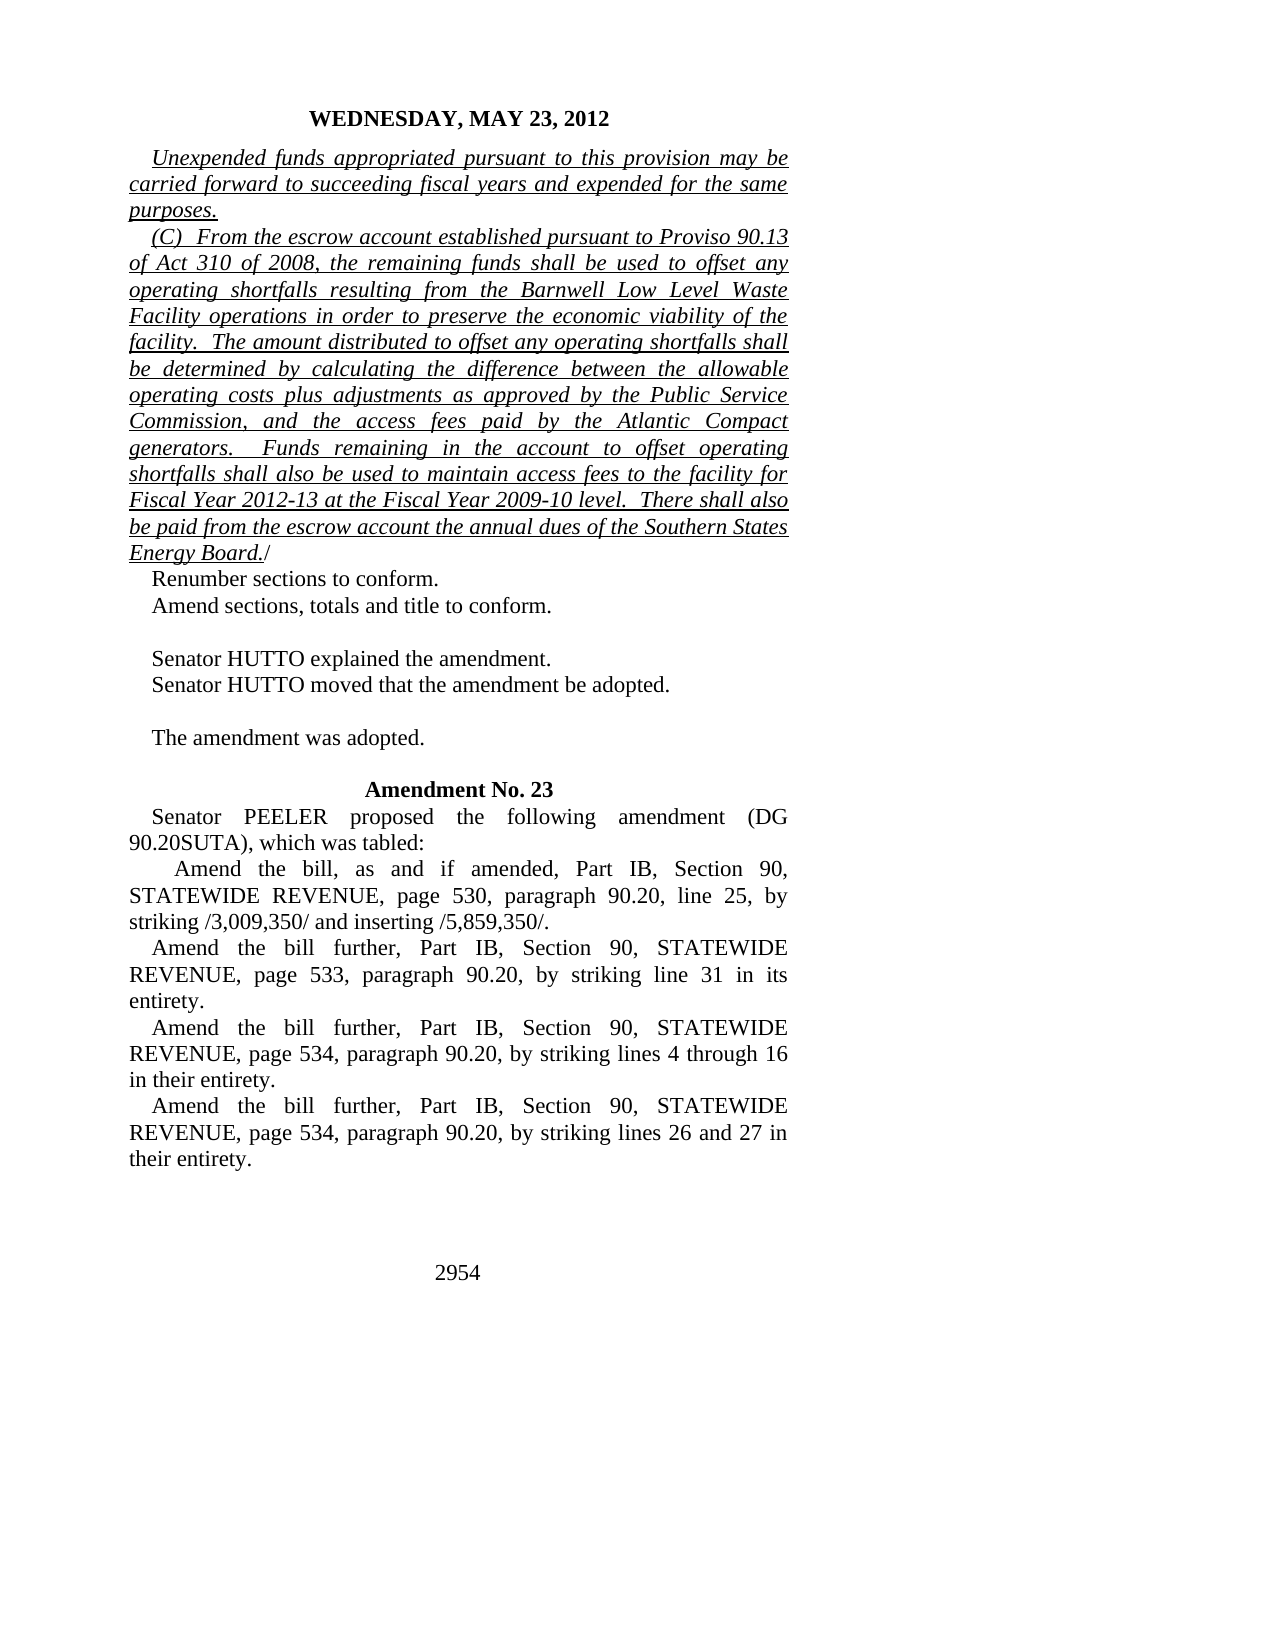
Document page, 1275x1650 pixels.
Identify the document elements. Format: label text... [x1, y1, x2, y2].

text Amend the bill further, Part IB, Section 90, STATEWIDE REVENUE, page 534, paragraph 90.20, by striking lines 26 and 27 in their entirety. [129, 1093, 789, 1172]
text Senator PEELER proposed the following amendment (DG 90.20SUTA), which was tabled: [129, 803, 789, 855]
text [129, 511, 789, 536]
text The amendment was adopted. [129, 724, 789, 750]
text Amend sections, totals and title to conform. [129, 592, 789, 618]
text Unexpended funds appropriated pursuant to this provision may be carried forward to succeeding fiscal years and expended for the same purposes. [129, 144, 789, 223]
text Senator HUTTO moved that the amendment be adopted. [129, 671, 789, 697]
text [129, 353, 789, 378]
text Amend the bill further, Part IB, Section 90, STATEWIDE REVENUE, page 533, paragraph 90.20, by striking line 31 in its entirety. [129, 934, 789, 1013]
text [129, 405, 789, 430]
text Amendment No. 23 [129, 776, 789, 803]
text Renumber sections to conform. [129, 566, 789, 592]
text Senator HUTTO explained the amendment. [129, 644, 789, 671]
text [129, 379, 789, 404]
text Amend the bill further, Part IB, Section 90, STATEWIDE REVENUE, page 534, paragraph 90.20, by striking lines 4 through 16 in their entirety. [129, 1013, 789, 1093]
text Amend the bill, as and if amended, Part IB, Section 90, STATEWIDE REVENUE, page 530, paragraph 90.20, line 25, by striking /3,009,350/ and inserting /5,859,350/. [129, 855, 789, 934]
